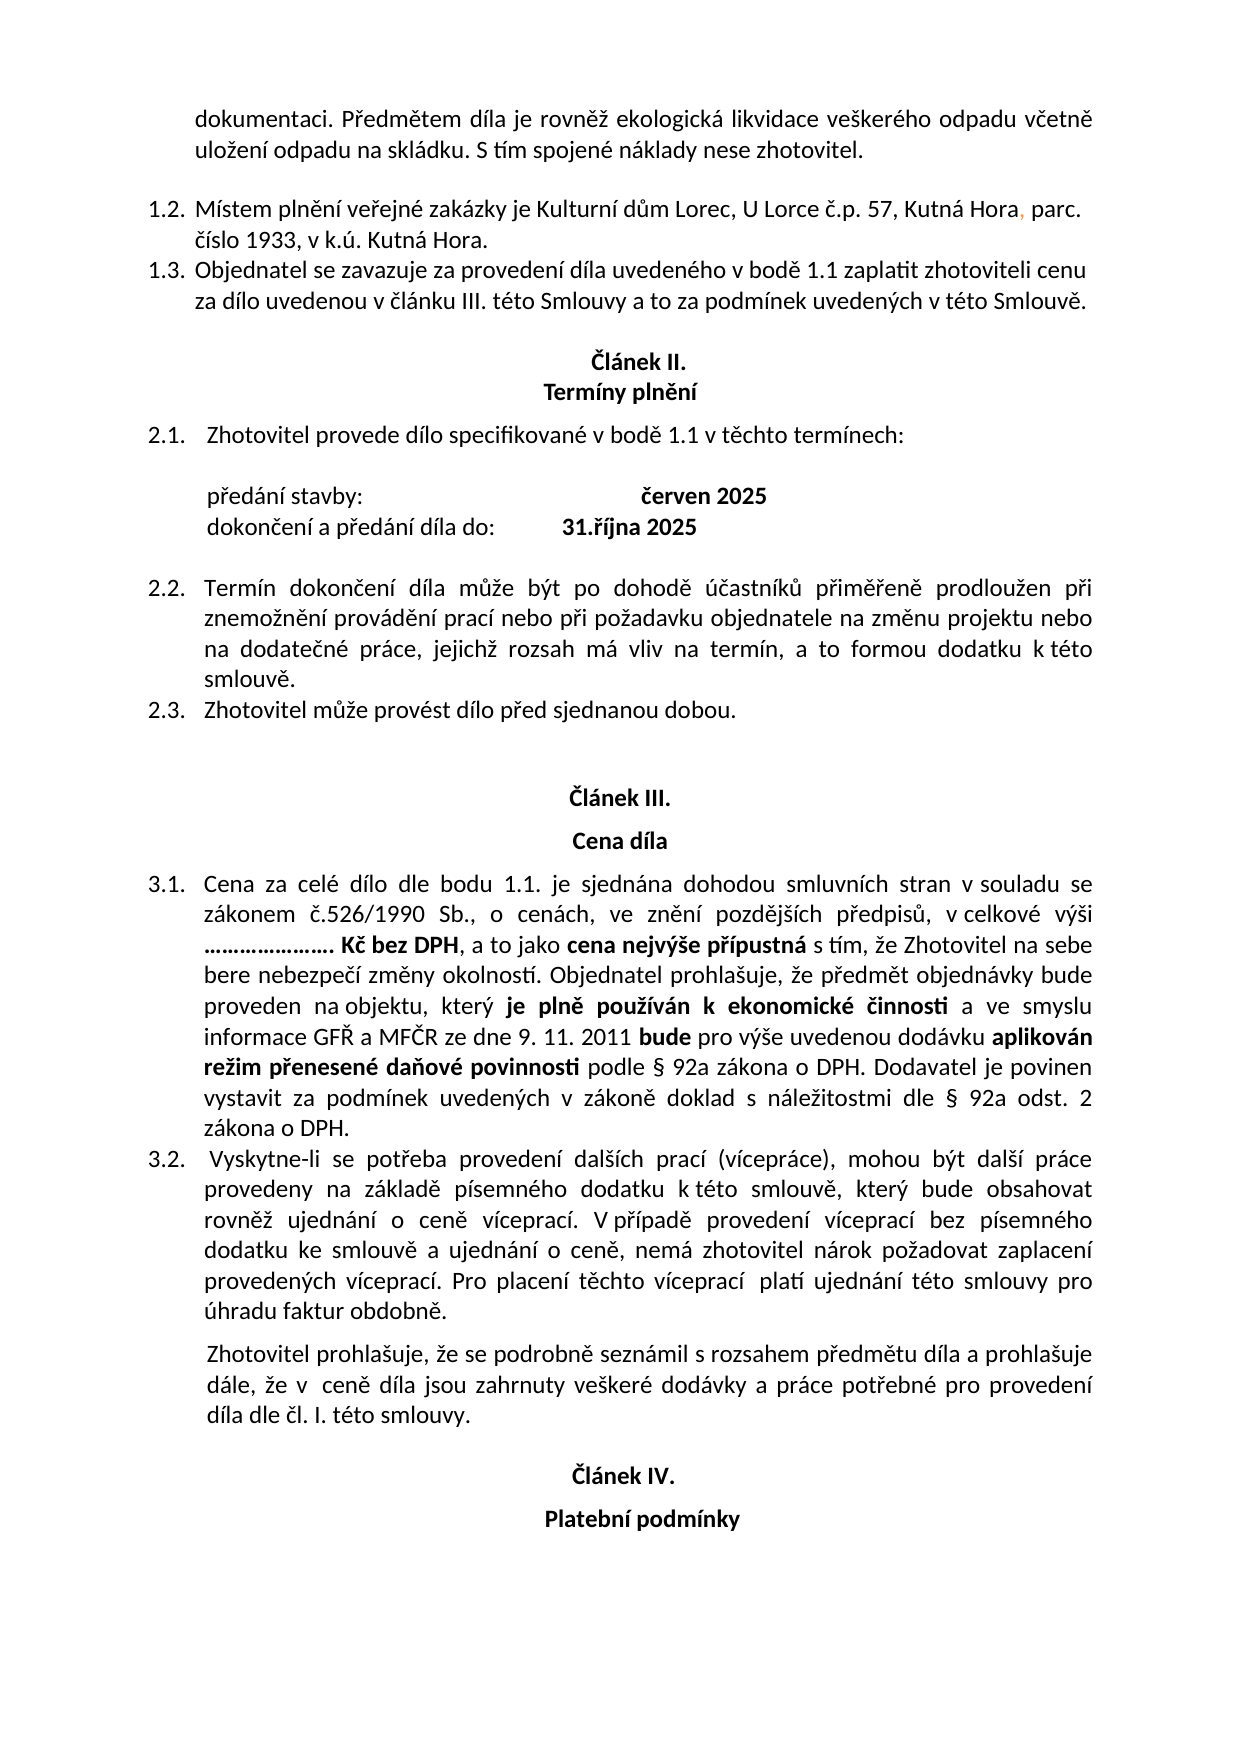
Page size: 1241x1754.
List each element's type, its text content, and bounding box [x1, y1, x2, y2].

text 2.2. Termín dokončení díla může být po dohodě účastníků přiměřeně prodloužen při znemožnění provádění prací nebo při požadavku objednatele na změnu projektu nebo na dodatečné práce, jejichž rozsah má vliv na termín, a to formou dodatku k této smlouvě. [148, 572, 1093, 694]
text Termíny plnění [148, 376, 1093, 407]
text Platební podmínky [192, 1503, 1093, 1534]
text Článek II. [185, 346, 1093, 376]
list Místem plnění veřejné zakázky je Kulturní dům Lorec, U Lorce č.p. 57, Kutná Hora, parc. číslo 1933, v k.ú. Kutná Hora. [148, 193, 1093, 254]
text 2.1. Zhotovitel provede dílo specifikované v bodě 1.1 v těchto termínech: [148, 419, 1093, 450]
text 3.2. Vyskytne-li se potřeba provedení dalších prací (vícepráce), mohou být další práce provedeny na základě písemného dodatku k této smlouvě, který bude obsahovat rovněž ujednání o ceně víceprací. V případě provedení víceprací bez písemného dodatku ke smlouvě a ujednání o ceně, nemá zhotovitel nárok požadovat zaplacení provedených víceprací. Pro placení těchto víceprací platí ujednání této smlouvy pro úhradu faktur obdobně. [148, 1143, 1093, 1326]
text Zhotovitel prohlašuje, že se podrobně seznámil s rozsahem předmětu díla a prohlašuje dále, že v ceně díla jsou zahrnuty veškeré dodávky a práce potřebné pro provedení díla dle čl. I. této smlouvy. [207, 1338, 1093, 1430]
text 2.3. Zhotovitel může provést dílo před sjednanou dobou. [148, 694, 1093, 724]
text dokumentaci. Předmětem díla je rovněž ekologická likvidace veškerého odpadu včetně uložení odpadu na skládku. S tím spojené náklady nese zhotovitel. [194, 103, 1093, 164]
text 3.1. Cena za celé dílo dle bodu 1.1. je sjednána dohodou smluvních stran v souladu se zákonem č.526/1990 Sb., o cenách, ve znění pozdějších předpisů, v celkové výši …………………. Kč bez DPH, a to jako cena nejvýše přípustná s tím, že Zhotovitel na sebe bere nebezpečí změny okolností. Objednatel prohlašuje, že předmět objednávky bude proveden na objektu, který je plně používán k ekonomické činnosti a ve smyslu informace GFŘ a MFČR ze dne 9. 11. 2011 bude pro výše uvedenou dodávku aplikován režim přenesené daňové povinnosti podle § 92a zákona o DPH. Dodavatel je povinen vystavit za podmínek uvedených v zákoně doklad s náležitostmi dle § 92a odst. 2 zákona o DPH. [148, 868, 1093, 1143]
text dokončení a předání díla do: 31.října 2025 [148, 511, 1093, 541]
list Objednatel se zavazuje za provedení díla uvedeného v bodě 1.1 zaplatit zhotoviteli cenu za dílo uvedenou v článku III. této Smlouvy a to za podmínek uvedených v této Smlouvě. [148, 254, 1093, 315]
text Cena díla [148, 825, 1093, 856]
text Článek III. [148, 782, 1093, 813]
text Článek IV. [154, 1461, 1093, 1491]
text předání stavby: červen 2025 [148, 480, 1093, 511]
